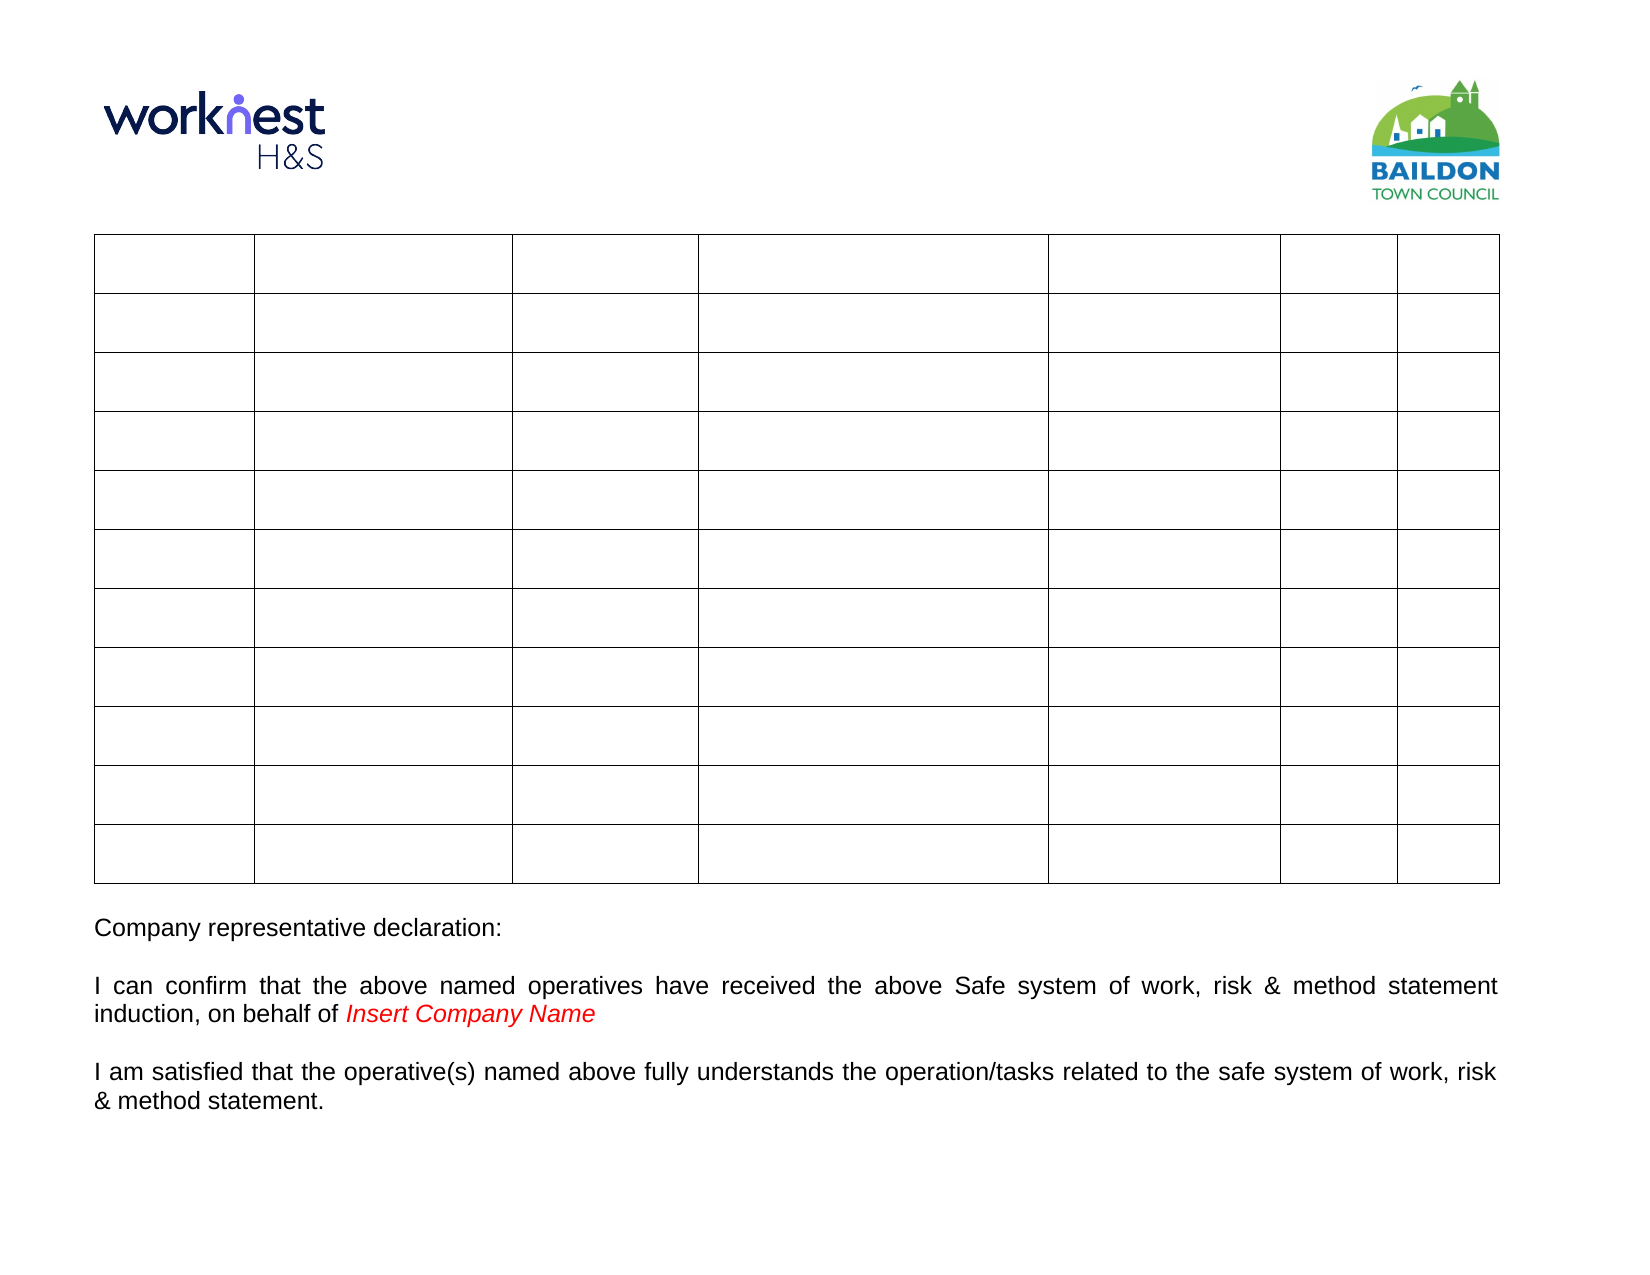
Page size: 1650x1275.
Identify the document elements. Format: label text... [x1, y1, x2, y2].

table_cell [1049, 471, 1280, 529]
table_cell [699, 235, 1048, 293]
table_cell [1049, 589, 1280, 647]
table_cell [1398, 707, 1499, 765]
table_cell [1281, 412, 1397, 470]
table_cell [1049, 530, 1280, 588]
table_cell [1049, 766, 1280, 824]
table_cell [513, 766, 698, 824]
picture [103, 91, 326, 178]
table_cell [255, 412, 512, 470]
table_cell [513, 412, 698, 470]
table_cell [95, 766, 254, 824]
table_cell [513, 707, 698, 765]
table_cell [1049, 235, 1280, 293]
table_cell [95, 707, 254, 765]
table_cell [255, 766, 512, 824]
picture [1370, 75, 1500, 205]
table_cell [699, 471, 1048, 529]
table_cell [1281, 235, 1397, 293]
table_cell [95, 294, 254, 352]
table_cell [1281, 353, 1397, 411]
table_cell [1281, 471, 1397, 529]
table_cell [1398, 294, 1499, 352]
table_cell [255, 825, 512, 883]
table_cell [513, 825, 698, 883]
table_cell [513, 471, 698, 529]
table_cell [699, 353, 1048, 411]
table_cell [1281, 648, 1397, 706]
table_cell [513, 353, 698, 411]
text I can confirm that the above named operatives have received the above Safe system of work, risk & method statement induction, on behalf of Insert Company Name [94, 971, 1500, 1028]
table_cell [699, 766, 1048, 824]
table_cell [1281, 589, 1397, 647]
table_cell [95, 353, 254, 411]
table_cell [255, 353, 512, 411]
table_cell [699, 530, 1048, 588]
table_cell [1049, 294, 1280, 352]
table_cell [1398, 648, 1499, 706]
table_cell [95, 589, 254, 647]
table_cell [1281, 294, 1397, 352]
table_cell [1049, 648, 1280, 706]
table_cell [95, 648, 254, 706]
table_cell [1398, 589, 1499, 647]
table_cell [513, 589, 698, 647]
table_cell [95, 471, 254, 529]
table_cell [699, 412, 1048, 470]
table_cell [1398, 766, 1499, 824]
text I am satisfied that the operative(s) named above fully understands the operation/tasks related to the safe system of work, risk & method statement. [94, 1057, 1500, 1114]
table_cell [1281, 530, 1397, 588]
table_cell [1049, 353, 1280, 411]
table_cell [255, 471, 512, 529]
table_cell [95, 412, 254, 470]
table_cell [1398, 412, 1499, 470]
table_cell [513, 294, 698, 352]
table_cell [1049, 707, 1280, 765]
table_cell [513, 235, 698, 293]
table_cell [1281, 766, 1397, 824]
table_cell [1398, 530, 1499, 588]
table_cell [1398, 353, 1499, 411]
table_cell [95, 825, 254, 883]
table_cell [255, 707, 512, 765]
table_cell [1281, 707, 1397, 765]
text Company representative declaration: [94, 913, 1500, 942]
table_cell [255, 530, 512, 588]
table_cell [699, 707, 1048, 765]
table_cell [699, 648, 1048, 706]
table_cell [1398, 471, 1499, 529]
table_cell [95, 530, 254, 588]
table_cell [513, 530, 698, 588]
table_cell [1049, 412, 1280, 470]
table_cell [255, 589, 512, 647]
table_cell [699, 589, 1048, 647]
table_cell [255, 235, 512, 293]
table_cell [1398, 825, 1499, 883]
table_cell [699, 825, 1048, 883]
table_cell [513, 648, 698, 706]
table_cell [699, 294, 1048, 352]
table_cell [255, 294, 512, 352]
table_cell [1398, 235, 1499, 293]
table_cell [1281, 825, 1397, 883]
table_cell [1049, 825, 1280, 883]
table_cell [255, 648, 512, 706]
table_cell [95, 235, 254, 293]
